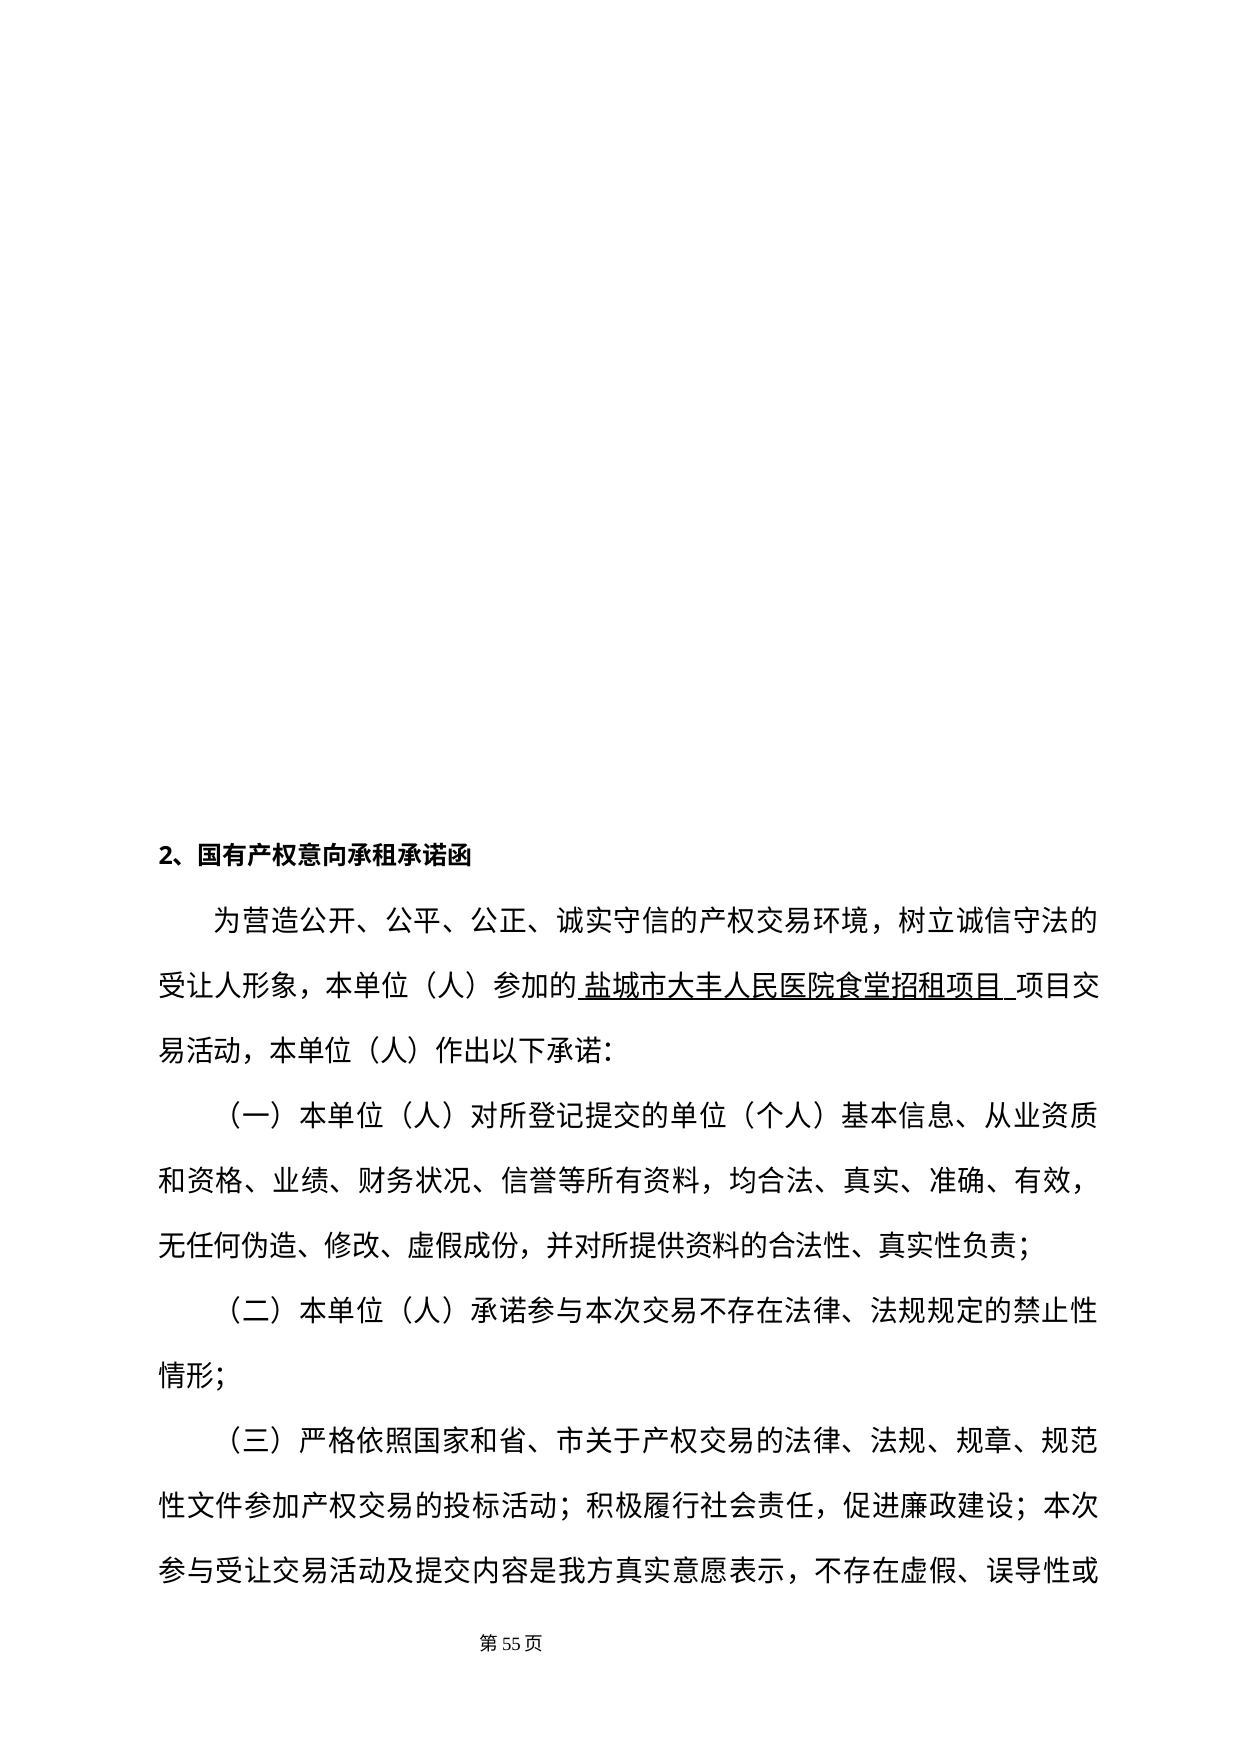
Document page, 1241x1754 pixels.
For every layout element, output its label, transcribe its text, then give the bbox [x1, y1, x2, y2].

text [158, 1406, 1100, 1601]
text 2、国有产权意向承租承诺函 [158, 821, 1100, 886]
text （二）本单位（人）承诺参与本次交易不存在法律、法规规定的禁止性情形； [158, 1276, 1100, 1406]
text （一）本单位（人）对所登记提交的单位（个人）基本信息、从业资质和资格、业绩、财务状况、信誉等所有资料，均合法、真实、准确、有效，无任何伪造、修改、虚假成份，并对所提供资料的合法性、真实性负责； [158, 1081, 1100, 1276]
text 为营造公开、公平、公正、诚实守信的产权交易环境，树立诚信守法的受让人形象，本单位（人）参加的 盐城市大丰人民医院食堂招租项目 项目交易活动，本单位（人）作出以下承诺： [158, 886, 1100, 1081]
